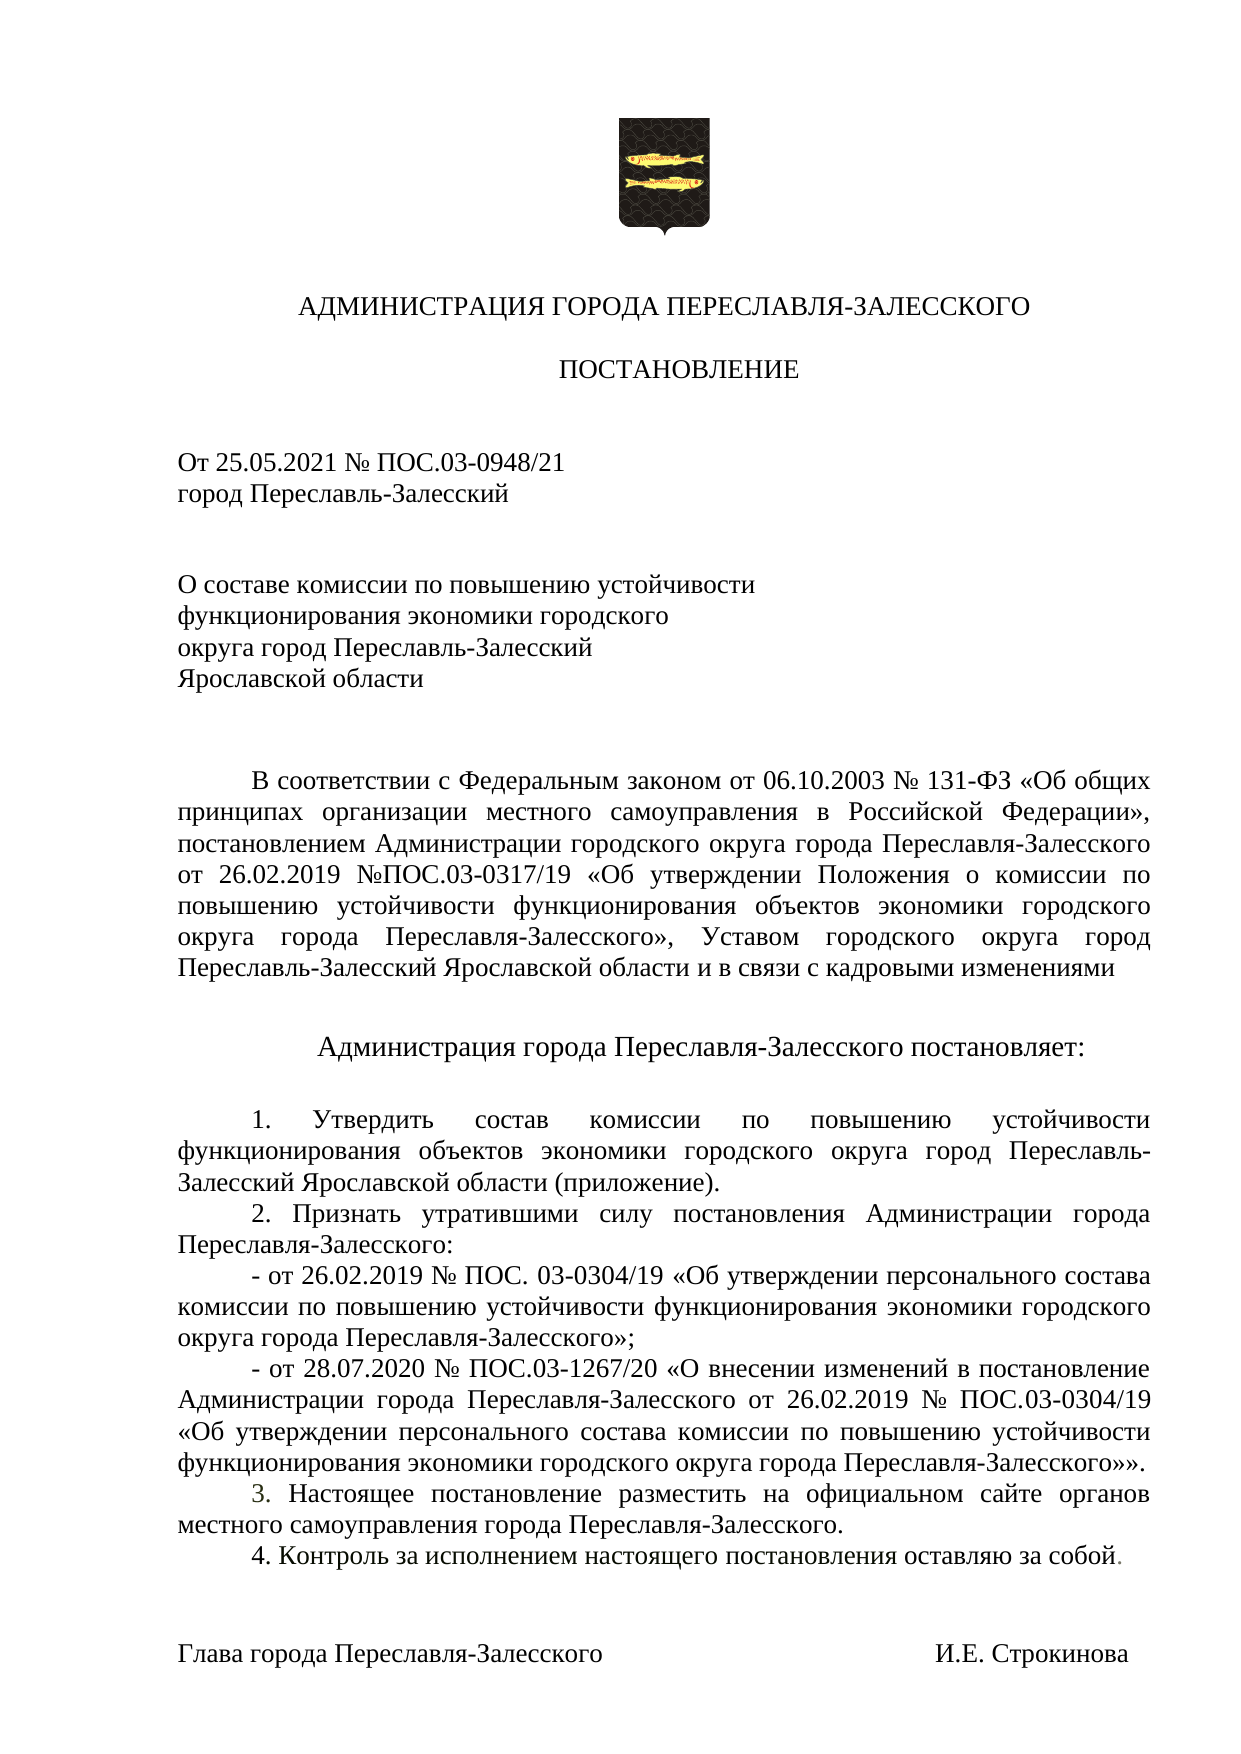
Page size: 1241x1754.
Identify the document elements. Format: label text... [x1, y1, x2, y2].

text 4. Контроль за исполнением настоящего постановления оставляю за собой. [177, 1539, 1152, 1571]
text От 25.05.2021 № ПОС.03-0948/21 [177, 446, 1152, 477]
text Администрация города Переславля-Залесского постановляет: [177, 1029, 1152, 1063]
text ПОСТАНОВЛЕНИЕ [207, 353, 1152, 384]
text - от 28.07.2020 № ПОС.03-1267/20 «О внесении изменений в постановление Администрации города Переславля-Залесского от 26.02.2019 № ПОС.03-0304/19 «Об утверждении персонального состава комиссии по повышению устойчивости функционирования экономики городского округа города Переславля-Залесского»». [177, 1352, 1152, 1477]
text Ярославской области [177, 662, 1152, 693]
text - от 26.02.2019 № ПОС. 03-0304/19 «Об утверждении персонального состава комиссии по повышению устойчивости функционирования экономики городского округа города Переславля-Залесского»; [177, 1259, 1152, 1352]
text 3. Настоящее постановление разместить на официальном сайте органов местного самоуправления города Переславля-Залесского. [177, 1477, 1152, 1539]
text город Переславль-Залесский [177, 477, 1152, 508]
text О составе комиссии по повышению устойчивости [177, 568, 1152, 599]
text 1. Утвердить состав комиссии по повышению устойчивости функционирования объектов экономики городского округа город Переславль-Залесский Ярославской области (приложение). [177, 1103, 1152, 1197]
text АДМИНИСТРАЦИЯ ГОРОДА ПЕРЕСЛАВЛЯ-ЗАЛЕССКОГО [177, 290, 1152, 322]
text В соответствии с Федеральным законом от 06.10.2003 № 131-ФЗ «Об общих принципах организации местного самоуправления в Российской Федерации», постановлением Администрации городского округа города Переславля-Залесского от 26.02.2019 №ПОС.03-0317/19 «Об утверждении Положения о комиссии по повышению устойчивости функционирования объектов экономики городского округа города Переславля-Залесского», Уставом городского округа город Переславль-Залесский Ярославской области и в связи с кадровыми изменениями [177, 764, 1152, 982]
text 2. Признать утратившими силу постановления Администрации города Переславля-Залесского: [177, 1197, 1152, 1259]
text функционирования экономики городского [177, 599, 1152, 631]
text округа город Переславль-Залесский [177, 631, 1152, 662]
text Глава города Переславля-Залесского И.Е. Строкинова [177, 1637, 1152, 1668]
